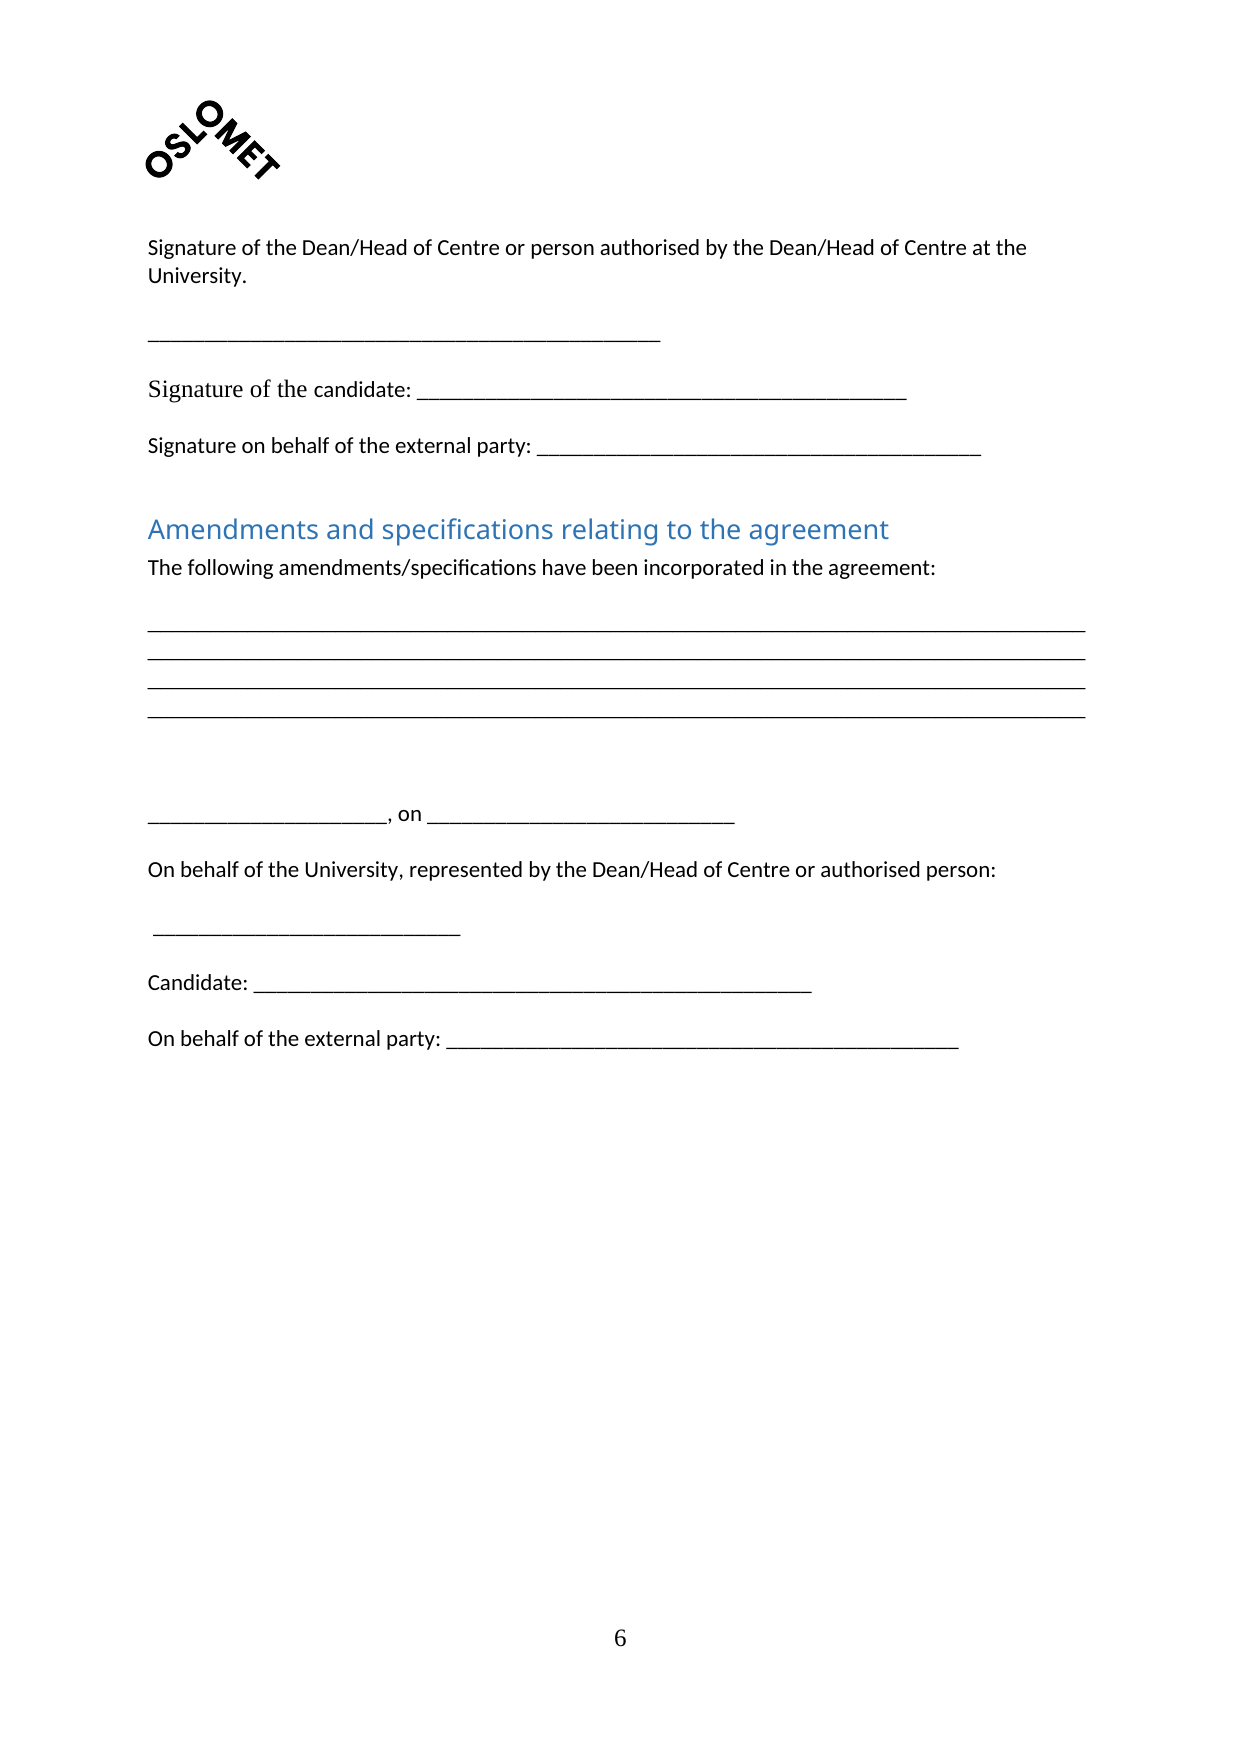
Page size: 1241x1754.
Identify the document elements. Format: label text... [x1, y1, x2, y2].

text The following amendments/specifications have been incorporated in the agreement: [148, 553, 1093, 581]
text _____________________, on ___________________________ [148, 799, 1093, 828]
text On behalf of the external party: _____________________________________________ [148, 1024, 1093, 1052]
subtitle Amendments and specifications relating to the agreement [148, 510, 1093, 547]
text On behalf of the University, represented by the Dean/Head of Centre or authorised person: [148, 856, 1093, 884]
text Signature of the candidate: ___________________________________________ Signature on behalf of the external party: _______________________________________ [148, 345, 1093, 460]
text Candidate: _________________________________________________ [148, 968, 1093, 996]
text ____________________________________________________________________________________________________________________________________________________________________________________________________________________________________________________________________________________________________________ [148, 606, 1093, 721]
text _____________________________________________ [148, 317, 1093, 345]
text Signature of the Dean/Head of Centre or person authorised by the Dean/Head of Centre at the University. [148, 233, 1093, 289]
picture [118, 73, 308, 205]
text ___________________________ [148, 912, 1093, 940]
